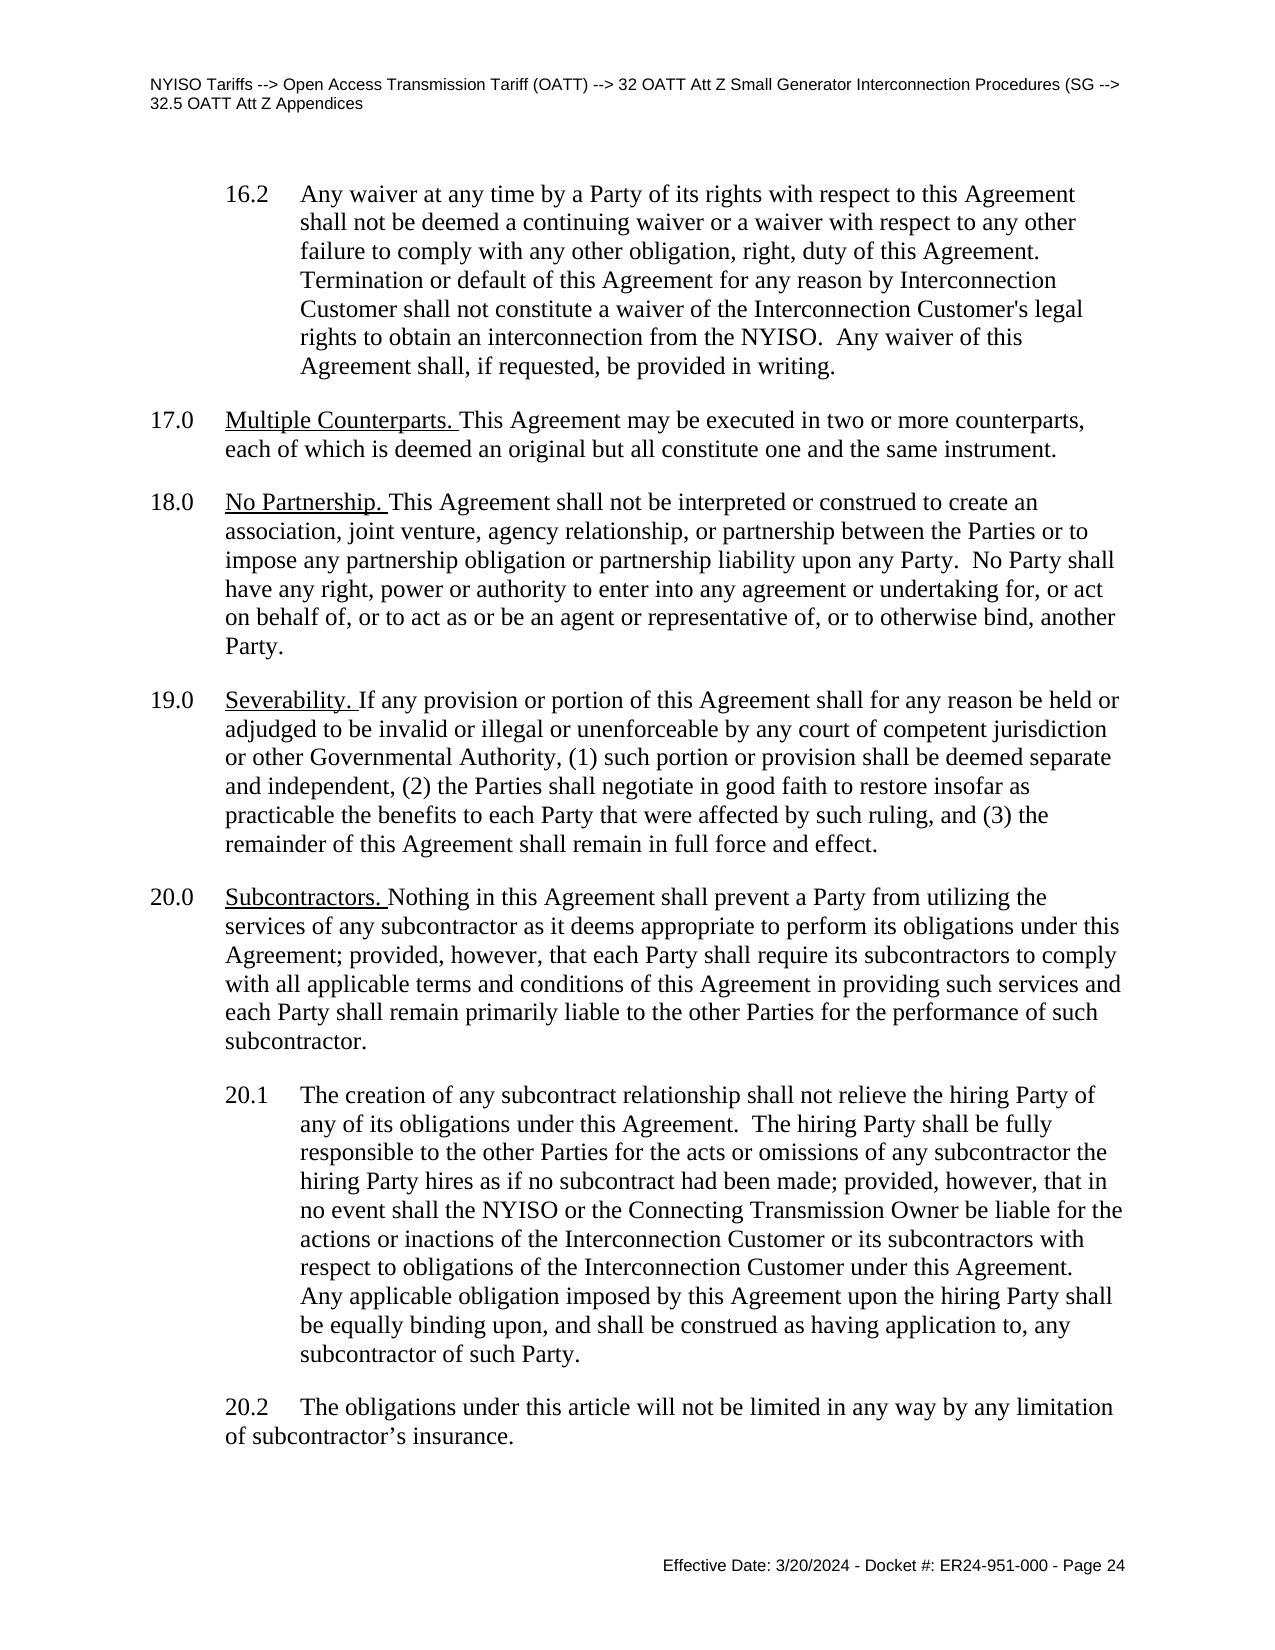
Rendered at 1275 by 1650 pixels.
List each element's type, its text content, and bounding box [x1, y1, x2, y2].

text 20.2 The obligations under this article will not be limited in any way by any limitation of subcontractor’s insurance. [225, 1392, 1125, 1450]
text 18.0 No Partnership. This Agreement shall not be interpreted or construed to create an association, joint venture, agency relationship, or partnership between the Parties or to impose any partnership obligation or partnership liability upon any Party. No Party shall have any right, power or authority to enter into any agreement or undertaking for, or act on behalf of, or to act as or be an agent or representative of, or to otherwise bind, another Party. [150, 487, 1125, 660]
text 20.0 Subcontractors. Nothing in this Agreement shall prevent a Party from utilizing the services of any subcontractor as it deems appropriate to perform its obligations under this Agreement; provided, however, that each Party shall require its subcontractors to comply with all applicable terms and conditions of this Agreement in providing such services and each Party shall remain primarily liable to the other Parties for the performance of such subcontractor. [150, 882, 1125, 1055]
text 17.0 Multiple Counterparts. This Agreement may be executed in two or more counterparts, each of which is deemed an original but all constitute one and the same instrument. [150, 405, 1125, 462]
text 16.2 Any waiver at any time by a Party of its rights with respect to this Agreement shall not be deemed a continuing waiver or a waiver with respect to any other failure to comply with any other obligation, right, duty of this Agreement. Termination or default of this Agreement for any reason by Interconnection Customer shall not constitute a waiver of the Interconnection Customer's legal rights to obtain an interconnection from the NYISO. Any waiver of this Agreement shall, if requested, be provided in writing. [225, 179, 1125, 380]
text 20.1 The creation of any subcontract relationship shall not relieve the hiring Party of any of its obligations under this Agreement. The hiring Party shall be fully responsible to the other Parties for the acts or omissions of any subcontractor the hiring Party hires as if no subcontract had been made; provided, however, that in no event shall the NYISO or the Connecting Transmission Owner be liable for the actions or inactions of the Interconnection Customer or its subcontractors with respect to obligations of the Interconnection Customer under this Agreement. Any applicable obligation imposed by this Agreement upon the hiring Party shall be equally binding upon, and shall be construed as having application to, any subcontractor of such Party. [225, 1080, 1125, 1367]
text 19.0 Severability. If any provision or portion of this Agreement shall for any reason be held or adjudged to be invalid or illegal or unenforceable by any court of competent jurisdiction or other Governmental Authority, (1) such portion or provision shall be deemed separate and independent, (2) the Parties shall negotiate in good faith to restore insofar as practicable the benefits to each Party that were affected by such ruling, and (3) the remainder of this Agreement shall remain in full force and effect. [150, 685, 1125, 857]
